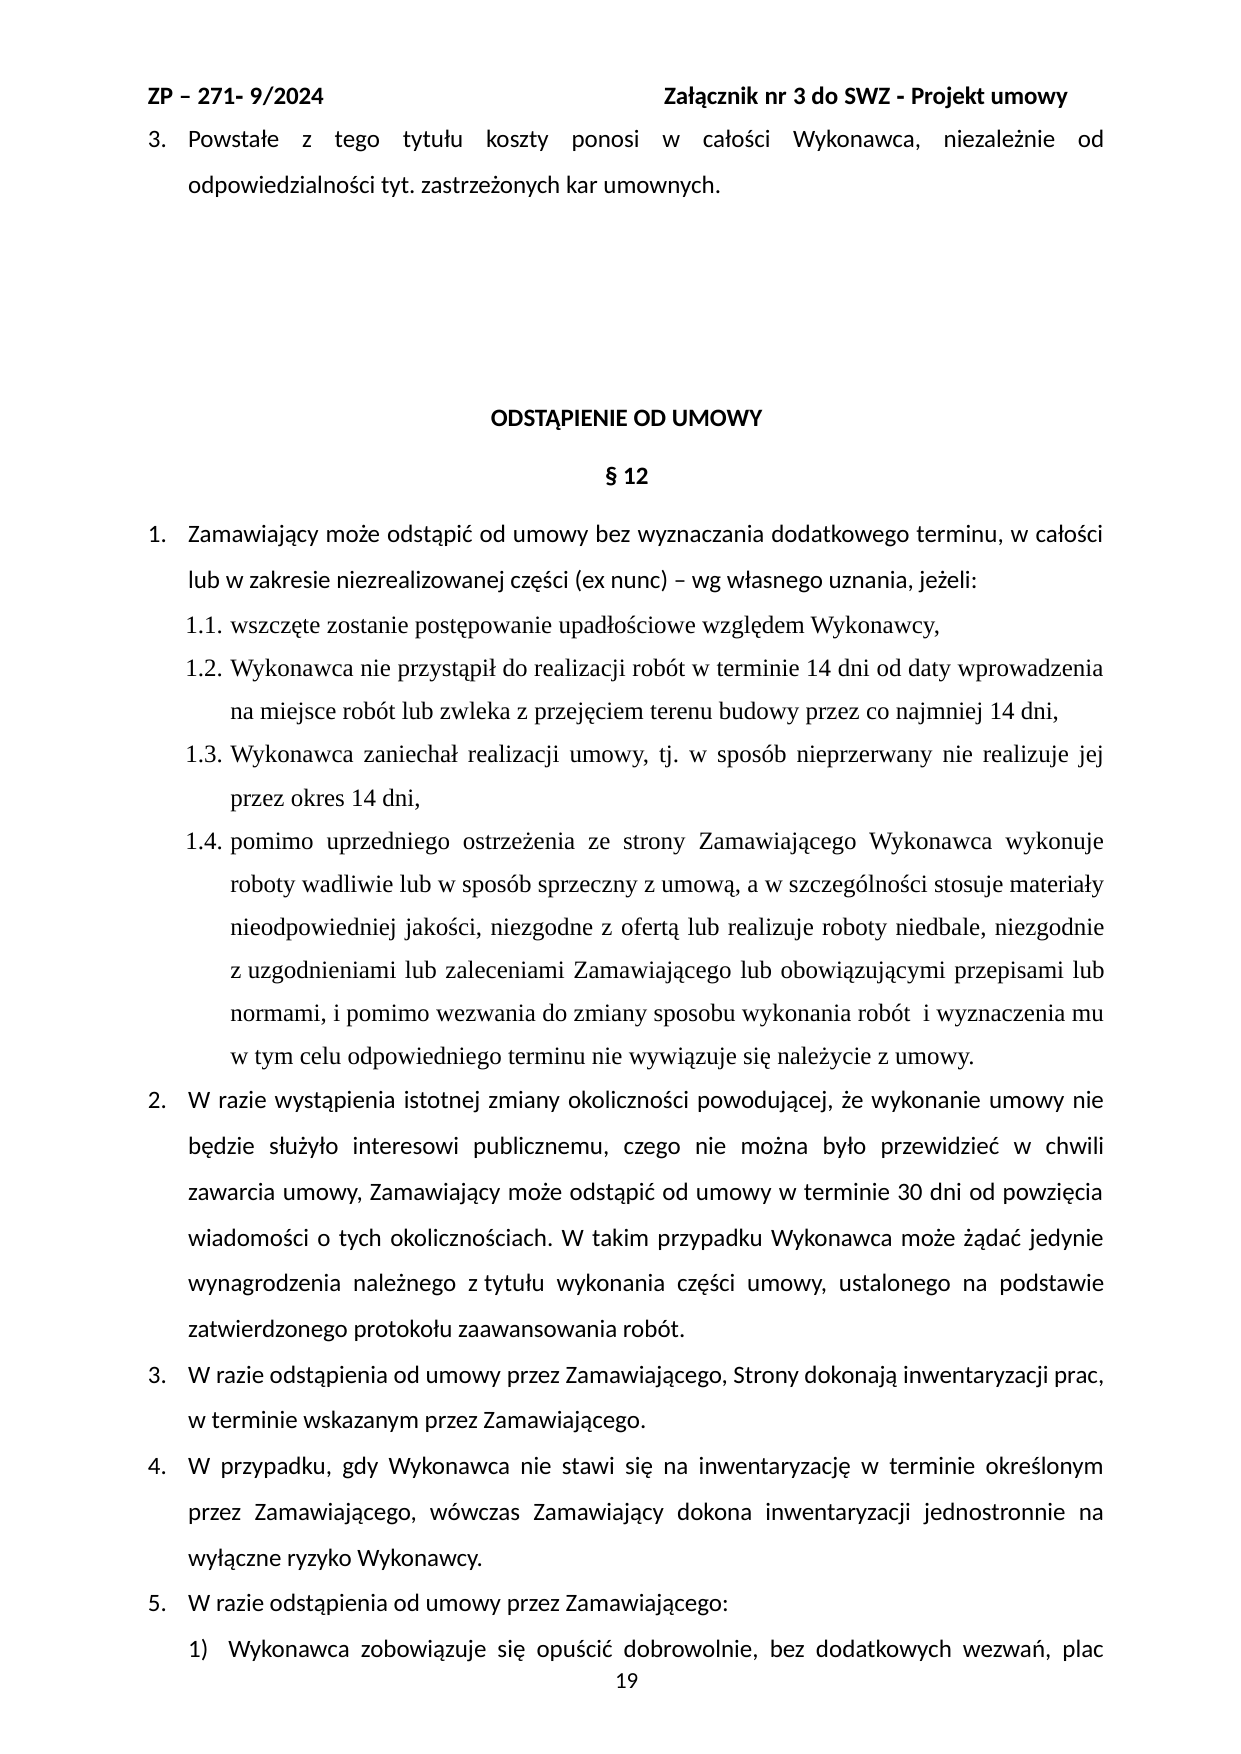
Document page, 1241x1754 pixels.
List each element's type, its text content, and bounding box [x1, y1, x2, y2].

list W przypadku, gdy Wykonawca nie stawi się na inwentaryzację w terminie określonym przez Zamawiającego, wówczas Zamawiający dokona inwentaryzacji jednostronnie na wyłączne ryzyko Wykonawcy. [148, 1450, 1105, 1572]
text Odstąpienie od umowy [148, 402, 1105, 433]
list Powstałe z tego tytułu koszty ponosi w całości Wykonawca, niezależnie od odpowiedzialności tyt. zastrzeżonych kar umownych. [148, 123, 1105, 200]
text § 12 [148, 460, 1105, 491]
list wszczęte zostanie postępowanie upadłościowe względem Wykonawcy, [185, 610, 1105, 639]
list W razie wystąpienia istotnej zmiany okoliczności powodującej, że wykonanie umowy nie będzie służyło interesowi publicznemu, czego nie można było przewidzieć w chwili zawarcia umowy, Zamawiający może odstąpić od umowy w terminie 30 dni od powzięcia wiadomości o tych okolicznościach. W takim przypadku Wykonawca może żądać jedynie wynagrodzenia należnego z tytułu wykonania części umowy, ustalonego na podstawie zatwierdzonego protokołu zaawansowania robót. [148, 1084, 1105, 1344]
list Wykonawca nie przystąpił do realizacji robót w terminie 14 dni od daty wprowadzenia na miejsce robót lub zwleka z przejęciem terenu budowy przez co najmniej 14 dni, [185, 653, 1105, 725]
list W razie odstąpienia od umowy przez Zamawiającego, Strony dokonają inwentaryzacji prac, w terminie wskazanym przez Zamawiającego. [148, 1359, 1105, 1435]
list pomimo uprzedniego ostrzeżenia ze strony Zamawiającego Wykonawca wykonuje roboty wadliwie lub w sposób sprzeczny z umową, a w szczególności stosuje materiały nieodpowiedniej jakości, niezgodne z ofertą lub realizuje roboty niedbale, niezgodnie z uzgodnieniami lub zaleceniami Zamawiającego lub obowiązującymi przepisami lub normami, i pomimo wezwania do zmiany sposobu wykonania robót i wyznaczenia mu w tym celu odpowiedniego terminu nie wywiązuje się należycie z umowy. [185, 826, 1105, 1070]
list W razie odstąpienia od umowy przez Zamawiającego: [148, 1587, 1105, 1618]
list Wykonawca zaniechał realizacji umowy, tj. w sposób nieprzerwany nie realizuje jej przez okres 14 dni, [185, 739, 1105, 811]
list Zamawiający może odstąpić od umowy bez wyznaczania dodatkowego terminu, w całości lub w zakresie niezrealizowanej części (ex nunc) – wg własnego uznania, jeżeli: [148, 519, 1105, 595]
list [188, 1633, 1105, 1664]
